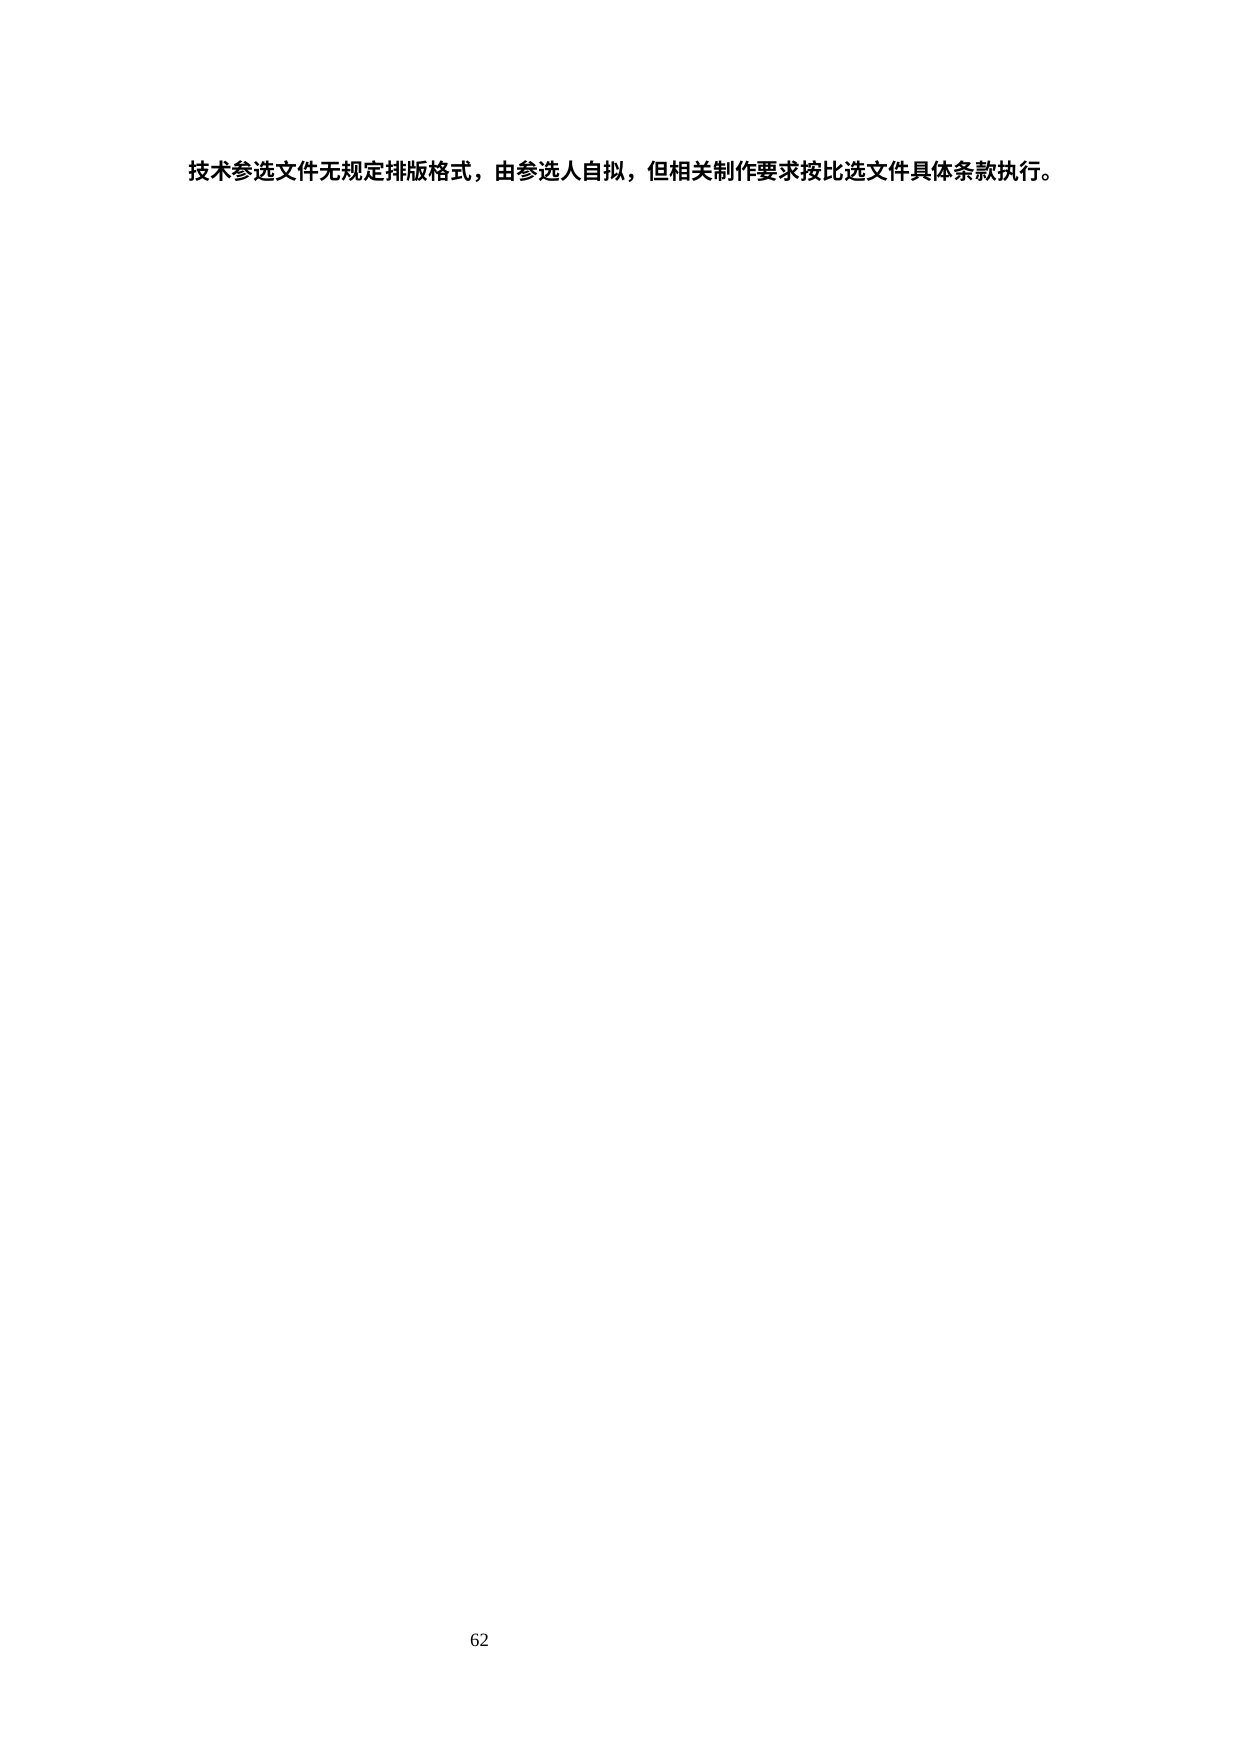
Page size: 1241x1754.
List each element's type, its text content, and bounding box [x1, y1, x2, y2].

text 技术参选文件无规定排版格式，由参选人自拟，但相关制作要求按比选文件具体条款执行。 [188, 153, 1052, 187]
